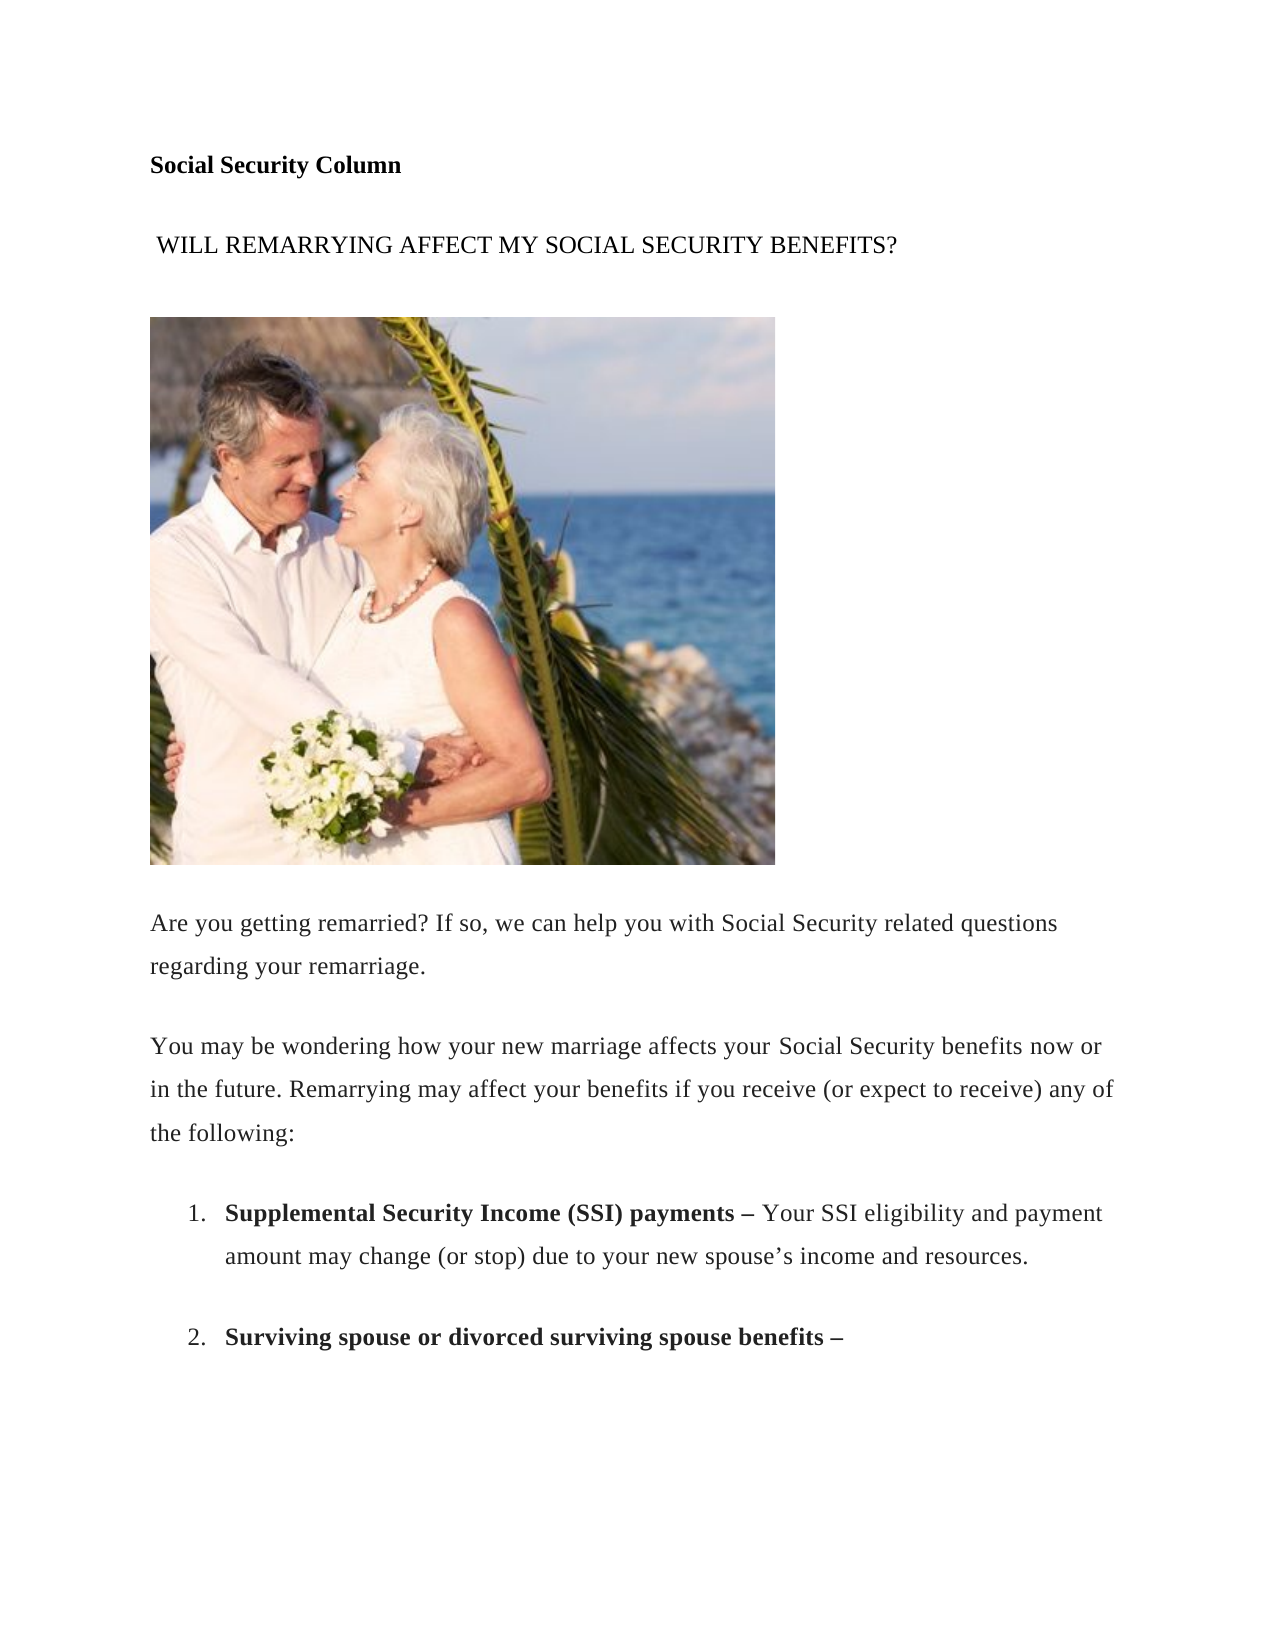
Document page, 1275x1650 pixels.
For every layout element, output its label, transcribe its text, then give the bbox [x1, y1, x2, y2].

list Surviving spouse or divorced surviving spouse benefits – [187, 1322, 1125, 1351]
text You may be wondering how your new marriage affects your Social Security benefits now or in the future. Remarrying may affect your benefits if you receive (or expect to receive) any of the following: [150, 1031, 1125, 1146]
text WILL REMARRYING AFFECT MY SOCIAL SECURITY BENEFITS? [150, 231, 1125, 259]
picture [150, 317, 775, 865]
list Supplemental Security Income (SSI) payments – Your SSI eligibility and payment amount may change (or stop) due to your new spouse’s income and resources. [187, 1198, 1125, 1270]
text Are you getting remarried? If so, we can help you with Social Security related questions regarding your remarriage. [150, 908, 1125, 979]
text Social Security Column [150, 150, 1125, 179]
